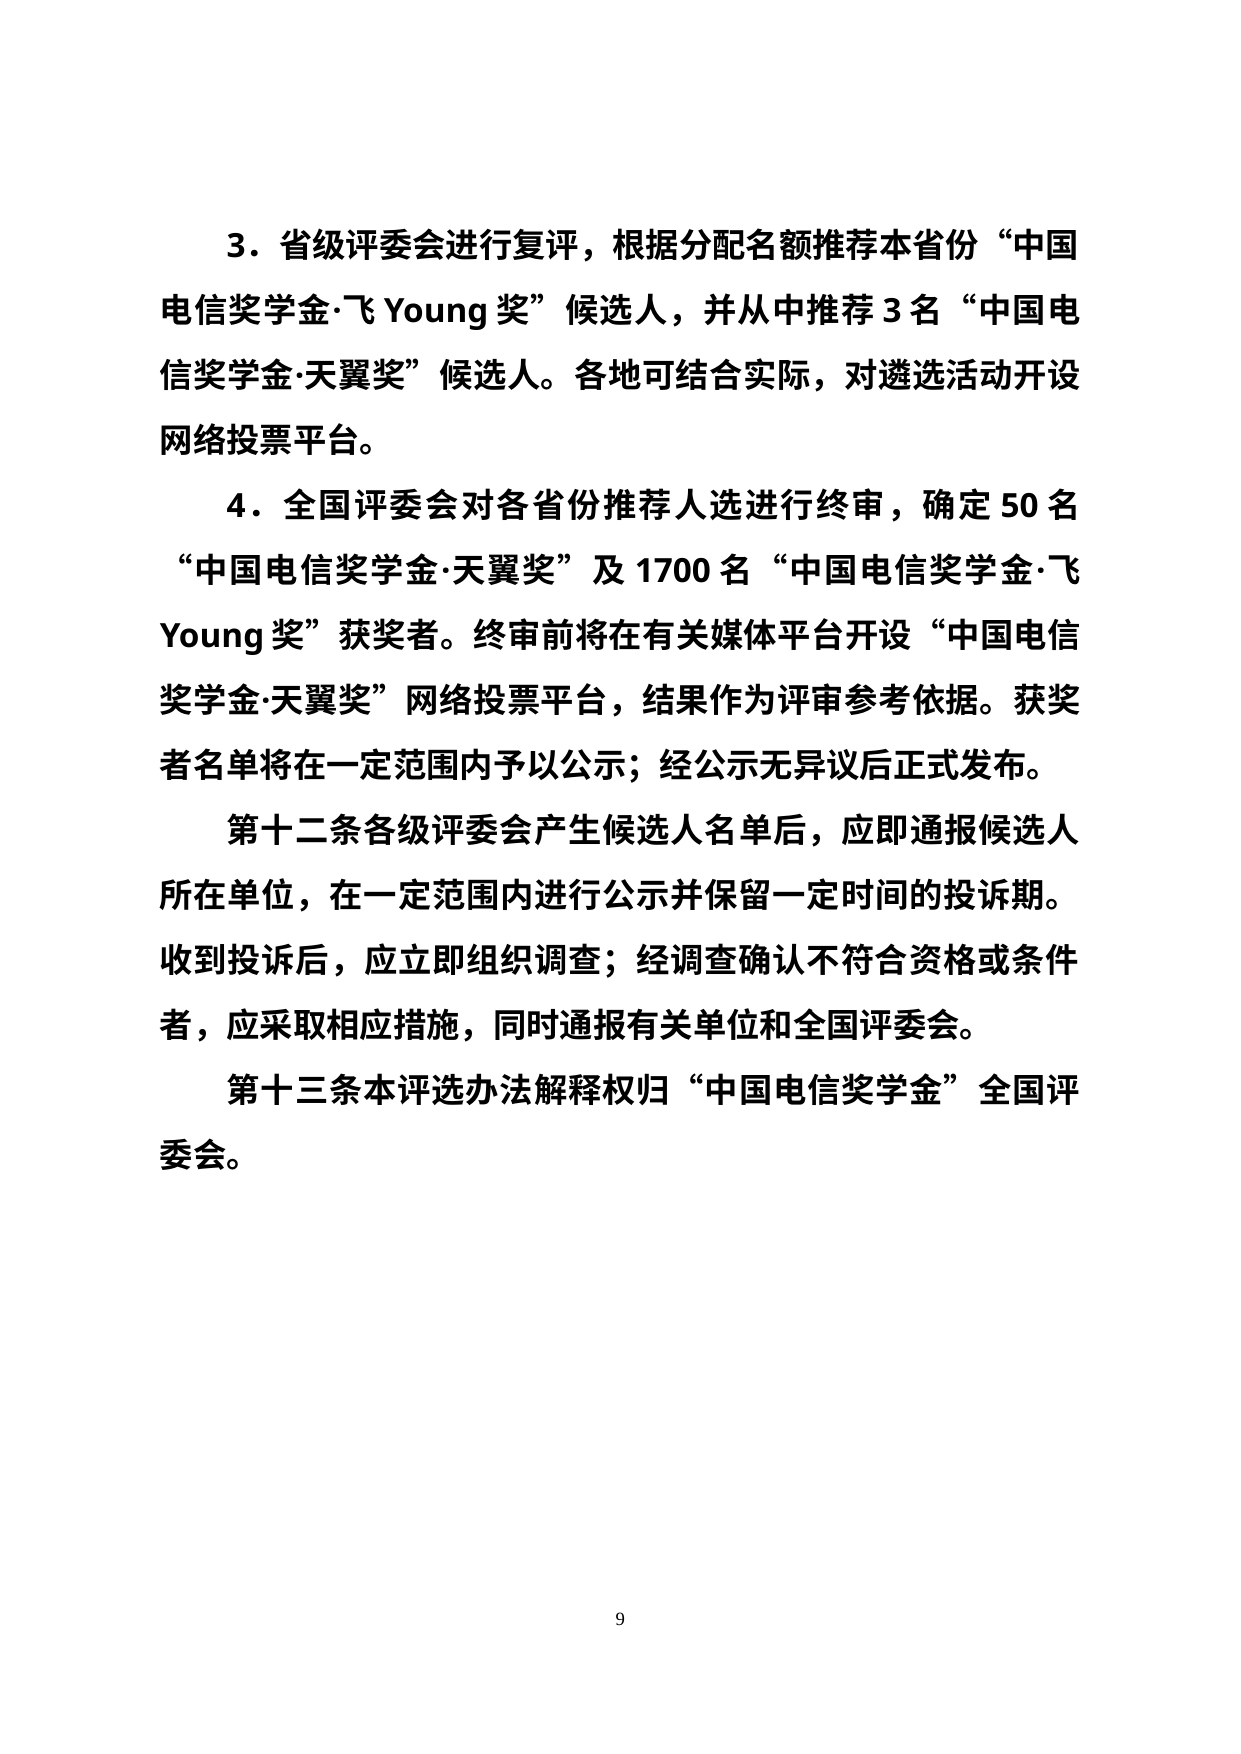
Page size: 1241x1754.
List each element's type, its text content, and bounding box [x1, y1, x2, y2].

text 第十三条本评选办法解释权归“中国电信奖学金”全国评委会。 [159, 1056, 1081, 1186]
text 第十二条各级评委会产生候选人名单后，应即通报候选人所在单位，在一定范围内进行公示并保留一定时间的投诉期。收到投诉后，应立即组织调查；经调查确认不符合资格或条件者，应采取相应措施，同时通报有关单位和全国评委会。 [159, 796, 1081, 1056]
text 3．省级评委会进行复评，根据分配名额推荐本省份“中国电信奖学金·飞Young奖”候选人，并从中推荐3名“中国电信奖学金·天翼奖”候选人。各地可结合实际，对遴选活动开设网络投票平台。 [159, 211, 1081, 471]
text 4．全国评委会对各省份推荐人选进行终审，确定50名“中国电信奖学金·天翼奖”及1700名“中国电信奖学金·飞Young奖”获奖者。终审前将在有关媒体平台开设“中国电信奖学金·天翼奖”网络投票平台，结果作为评审参考依据。获奖者名单将在一定范围内予以公示；经公示无异议后正式发布。 [159, 471, 1081, 796]
